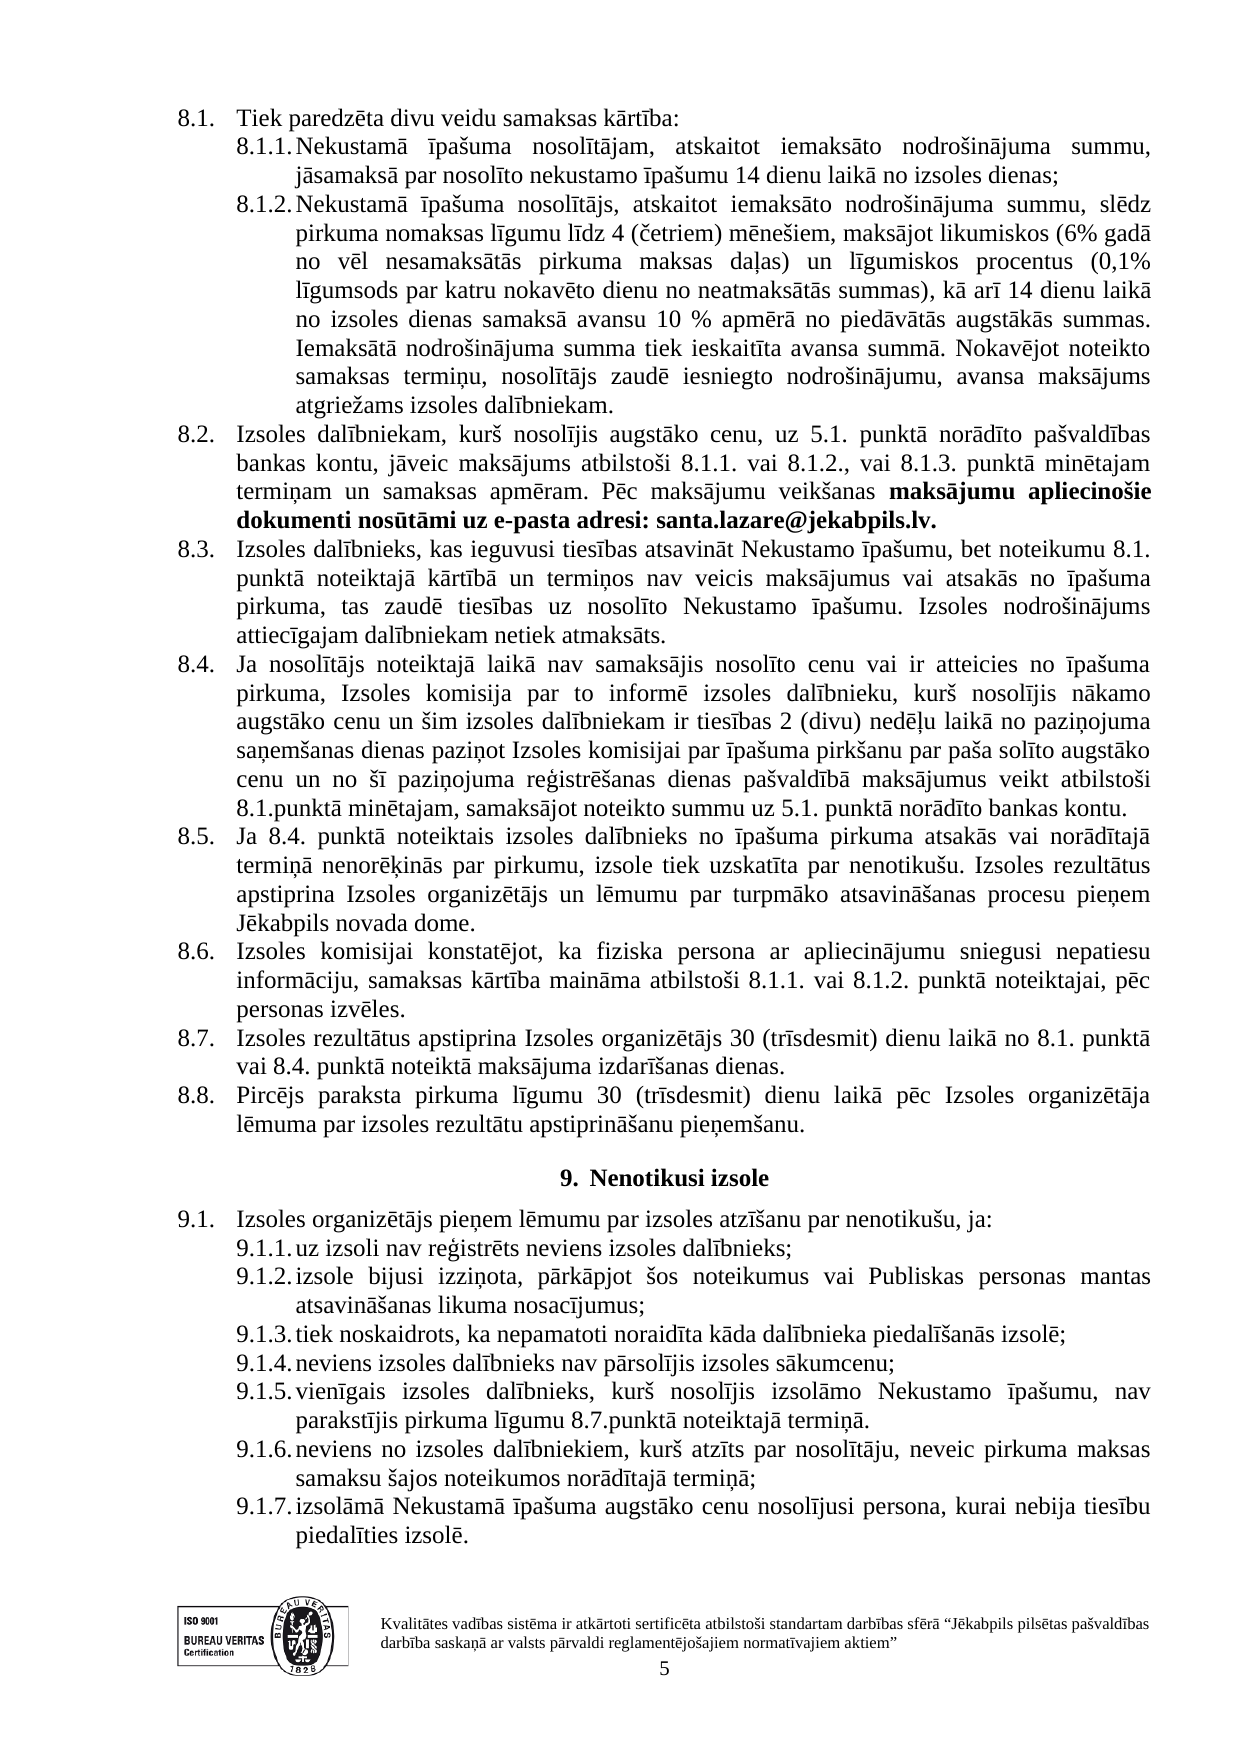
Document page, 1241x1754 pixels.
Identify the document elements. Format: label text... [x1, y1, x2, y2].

list tiek noskaidrots, ka nepamatoti noraidīta kāda dalībnieka piedalīšanās izsolē; [236, 1319, 1152, 1348]
list Nenotikusi izsole [177, 1163, 1152, 1191]
picture [177, 1596, 349, 1676]
list Izsoles dalībniekam, kurš nosolījis augstāko cenu, uz 5.1. punktā norādīto pašvaldības bankas kontu, jāveic maksājums atbilstoši 8.1.1. vai 8.1.2., vai 8.1.3. punktā minētajam termiņam un samaksas apmēram. Pēc maksājumu veikšanas maksājumu apliecinošie dokumenti nosūtāmi uz e-pasta adresi: santa.lazare@jekabpils.lv. [177, 419, 1152, 534]
list Izsoles dalībnieks, kas ieguvusi tiesības atsavināt Nekustamo īpašumu, bet noteikumu 8.1. punktā noteiktajā kārtībā un termiņos nav veicis maksājumus vai atsakās no īpašuma pirkuma, tas zaudē tiesības uz nosolīto Nekustamo īpašumu. Izsoles nodrošinājums attiecīgajam dalībniekam netiek atmaksāts. [177, 534, 1152, 649]
list Tiek paredzēta divu veidu samaksas kārtība: [177, 103, 1152, 131]
list neviens izsoles dalībnieks nav pārsolījis izsoles sākumcenu; [236, 1348, 1152, 1376]
list Ja 8.4. punktā noteiktais izsoles dalībnieks no īpašuma pirkuma atsakās vai norādītajā termiņā nenorēķinās par pirkumu, izsole tiek uzskatīta par nenotikušu. Izsoles rezultātus apstiprina Izsoles organizētājs un lēmumu par turpmāko atsavināšanas procesu pieņem Jēkabpils novada dome. [177, 821, 1152, 936]
list uz izsoli nav reģistrēts neviens izsoles dalībnieks; [236, 1233, 1152, 1261]
list Nekustamā īpašuma nosolītājam, atskaitot iemaksāto nodrošinājuma summu, jāsamaksā par nosolīto nekustamo īpašumu 14 dienu laikā no izsoles dienas; [236, 131, 1152, 189]
list neviens no izsoles dalībniekiem, kurš atzīts par nosolītāju, neveic pirkuma maksas samaksu šajos noteikumos norādītajā termiņā; [236, 1434, 1152, 1491]
list izsolāmā Nekustamā īpašuma augstāko cenu nosolījusi persona, kurai nebija tiesību piedalīties izsolē. [236, 1491, 1152, 1549]
list Izsoles organizētājs pieņem lēmumu par izsoles atzīšanu par nenotikušu, ja: [177, 1204, 1152, 1233]
list Pircējs paraksta pirkuma līgumu 30 (trīsdesmit) dienu laikā pēc Izsoles organizētāja lēmuma par izsoles rezultātu apstiprināšanu pieņemšanu. [177, 1080, 1152, 1138]
list Izsoles rezultātus apstiprina Izsoles organizētājs 30 (trīsdesmit) dienu laikā no 8.1. punktā vai 8.4. punktā noteiktā maksājuma izdarīšanas dienas. [177, 1023, 1152, 1080]
list izsole bijusi izziņota, pārkāpjot šos noteikumus vai Publiskas personas mantas atsavināšanas likuma nosacījumus; [236, 1261, 1152, 1319]
list Ja nosolītājs noteiktajā laikā nav samaksājis nosolīto cenu vai ir atteicies no īpašuma pirkuma, Izsoles komisija par to informē izsoles dalībnieku, kurš nosolījis nākamo augstāko cenu un šim izsoles dalībniekam ir tiesības 2 (divu) nedēļu laikā no paziņojuma saņemšanas dienas paziņot Izsoles komisijai par īpašuma pirkšanu par paša solīto augstāko cenu un no šī paziņojuma reģistrēšanas dienas pašvaldībā maksājumus veikt atbilstoši 8.1.punktā minētajam, samaksājot noteikto summu uz 5.1. punktā norādīto bankas kontu. [177, 649, 1152, 821]
list Izsoles komisijai konstatējot, ka fiziska persona ar apliecinājumu sniegusi nepatiesu informāciju, samaksas kārtība maināma atbilstoši 8.1.1. vai 8.1.2. punktā noteiktajai, pēc personas izvēles. [177, 936, 1152, 1023]
list Nekustamā īpašuma nosolītājs, atskaitot iemaksāto nodrošinājuma summu, slēdz pirkuma nomaksas līgumu līdz 4 (četriem) mēnešiem, maksājot likumiskos (6% gadā no vēl nesamaksātās pirkuma maksas daļas) un līgumiskos procentus (0,1% līgumsods par katru nokavēto dienu no neatmaksātās summas), kā arī 14 dienu laikā no izsoles dienas samaksā avansu 10 % apmērā no piedāvātās augstākās summas. Iemaksātā nodrošinājuma summa tiek ieskaitīta avansa summā. Nokavējot noteikto samaksas termiņu, nosolītājs zaudē iesniegto nodrošinājumu, avansa maksājums atgriežams izsoles dalībniekam. [236, 189, 1152, 419]
list vienīgais izsoles dalībnieks, kurš nosolījis izsolāmo Nekustamo īpašumu, nav parakstījis pirkuma līgumu 8.7.punktā noteiktajā termiņā. [236, 1376, 1152, 1434]
